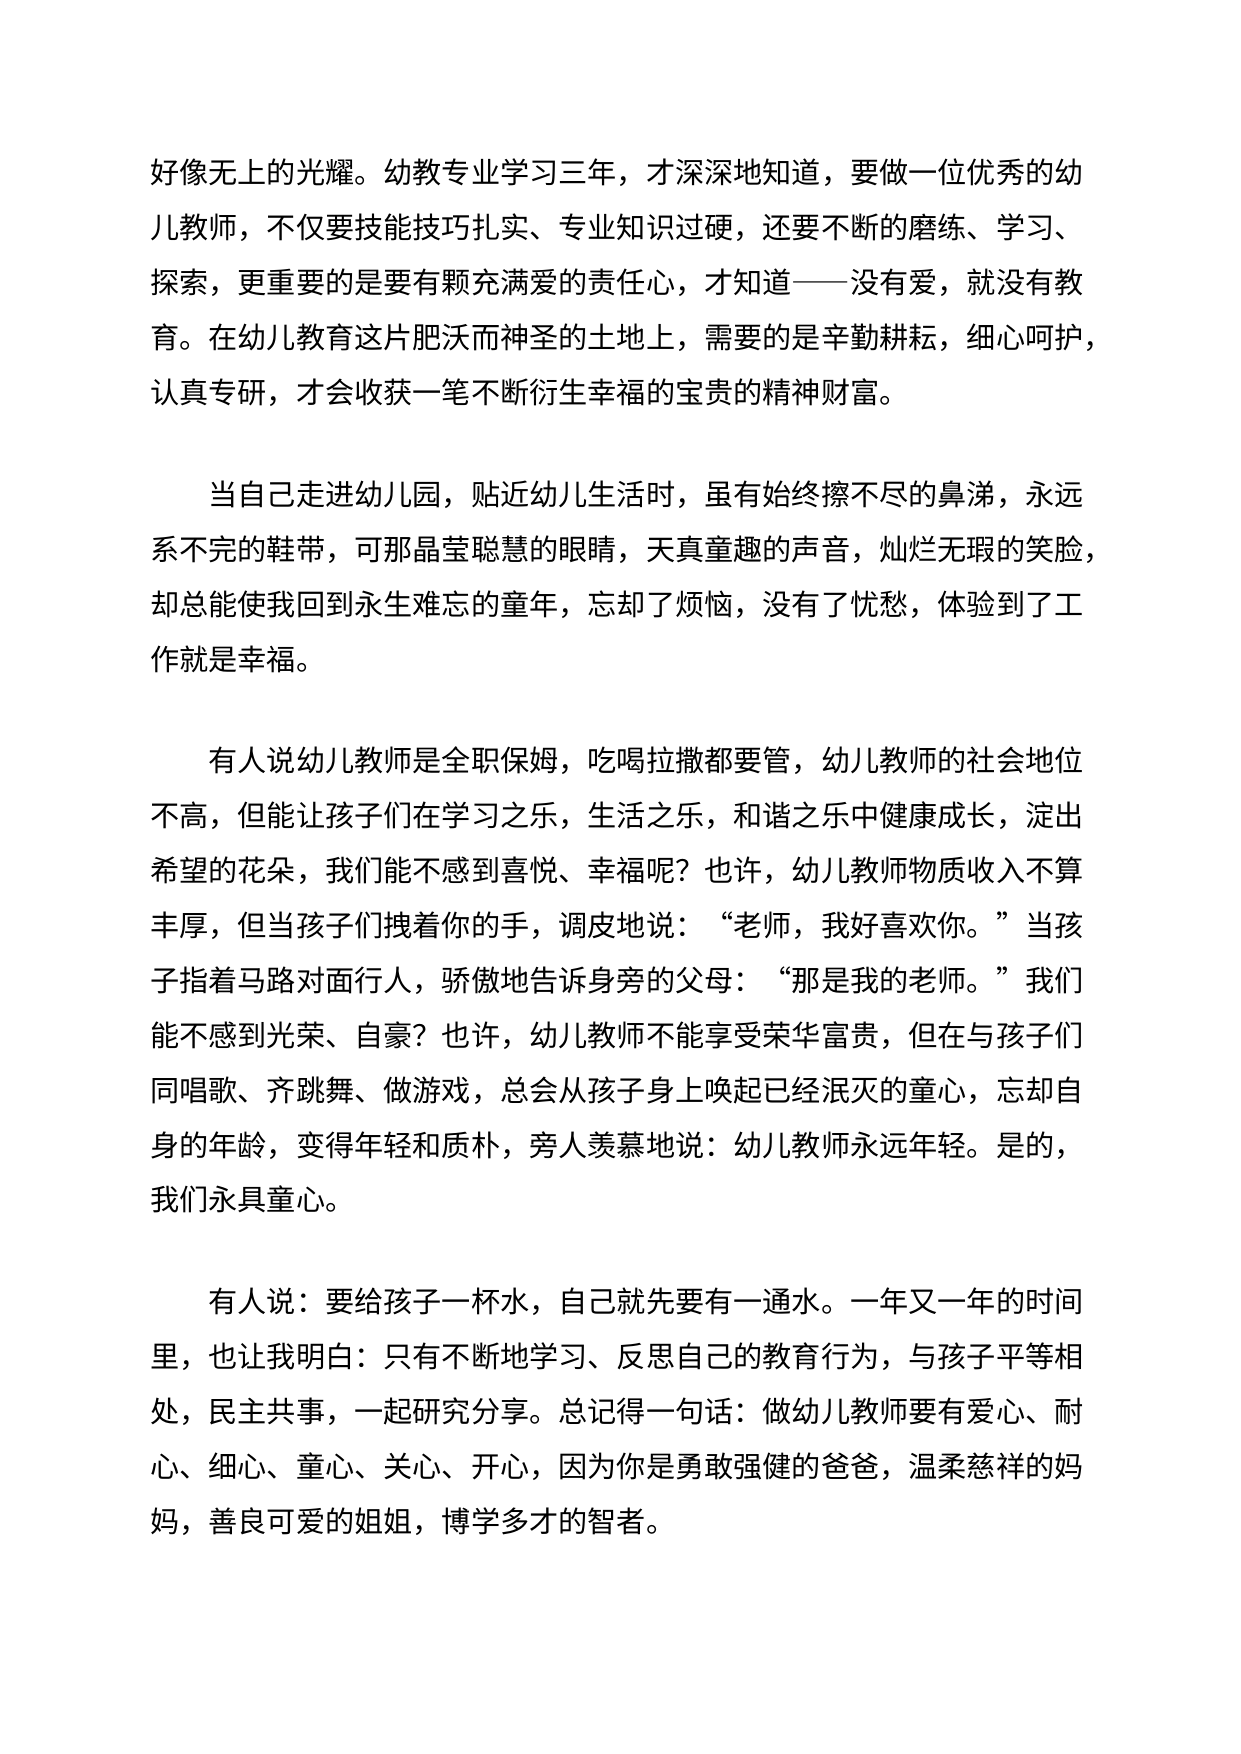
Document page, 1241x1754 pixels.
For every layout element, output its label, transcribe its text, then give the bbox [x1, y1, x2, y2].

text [150, 150, 1090, 412]
text 有人说：要给孩子一杯水，自己就先要有一通水。一年又一年的时间里，也让我明白：只有不断地学习、反思自己的教育行为，与孩子平等相处，民主共事，一起研究分享。总记得一句话：做幼儿教师要有爱心、耐心、细心、童心、关心、开心，因为你是勇敢强健的爸爸，温柔慈祥的妈妈，善良可爱的姐姐，博学多才的智者。 [150, 1279, 1090, 1541]
text 有人说幼儿教师是全职保姆，吃喝拉撒都要管，幼儿教师的社会地位不高，但能让孩子们在学习之乐，生活之乐，和谐之乐中健康成长，淀出希望的花朵，我们能不感到喜悦、幸福呢？也许，幼儿教师物质收入不算丰厚，但当孩子们拽着你的手，调皮地说：“老师，我好喜欢你。”当孩子指着马路对面行人，骄傲地告诉身旁的父母：“那是我的老师。”我们能不感到光荣、自豪？也许，幼儿教师不能享受荣华富贵，但在与孩子们同唱歌、齐跳舞、做游戏，总会从孩子身上唤起已经泯灭的童心，忘却自身的年龄，变得年轻和质朴，旁人羡慕地说：幼儿教师永远年轻。是的，我们永具童心。 [150, 738, 1090, 1219]
text 当自己走进幼儿园，贴近幼儿生活时，虽有始终擦不尽的鼻涕，永远系不完的鞋带，可那晶莹聪慧的眼睛，天真童趣的声音，灿烂无瑕的笑脸，却总能使我回到永生难忘的童年，忘却了烦恼，没有了忧愁，体验到了工作就是幸福。 [150, 471, 1090, 678]
